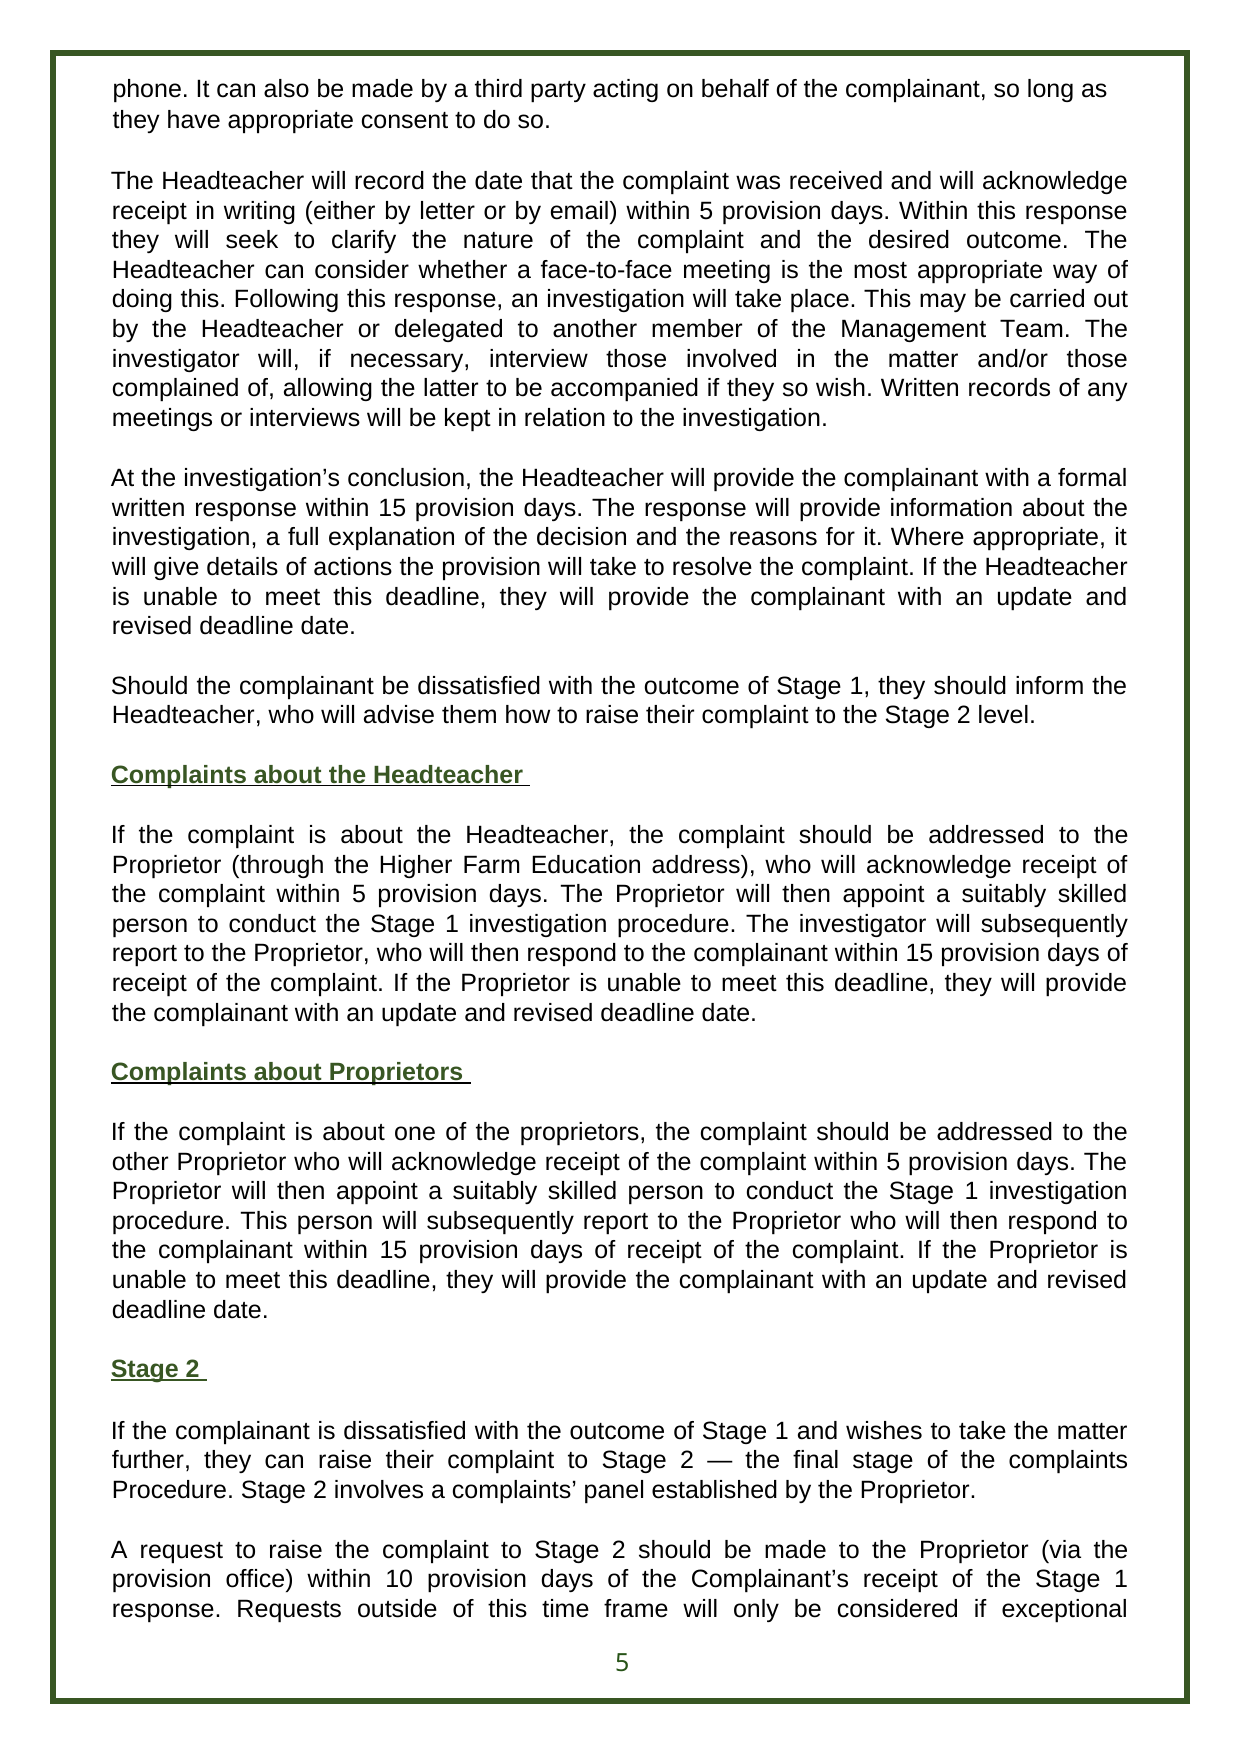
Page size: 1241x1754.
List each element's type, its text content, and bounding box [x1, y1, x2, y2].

text If the complaint is about one of the proprietors, the complaint should be addressed to the other Proprietor who will acknowledge receipt of the complaint within 5 provision days. The Proprietor will then appoint a suitably skilled person to conduct the Stage 1 investigation procedure. This person will subsequently report to the Proprietor who will then respond to the complainant within 15 provision days of receipt of the complaint. If the Proprietor is unable to meet this deadline, they will provide the complainant with an update and revised deadline date. [111, 1117, 1130, 1323]
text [112, 74, 1132, 134]
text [111, 1534, 1130, 1622]
subtitle Complaints about the Headteacher [111, 760, 1129, 789]
text At the investigation’s conclusion, the Headteacher will provide the complainant with a formal written response within 15 provision days. The response will provide information about the investigation, a full explanation of the decision and the reasons for it. Where appropriate, it will give details of actions the provision will take to resolve the complaint. If the Headteacher is unable to meet this deadline, they will provide the complainant with an update and revised deadline date. [111, 463, 1130, 640]
text The Headteacher will record the date that the complaint was received and will acknowledge receipt in writing (either by letter or by email) within 5 provision days. Within this response they will seek to clarify the nature of the complaint and the desired outcome. The Headteacher can consider whether a face-to-face meeting is the most appropriate way of doing this. Following this response, an investigation will take place. This may be carried out by the Headteacher or delegated to another member of the Management Team. The investigator will, if necessary, interview those involved in the matter and/or those complained of, allowing the latter to be accompanied if they so wish. Written records of any meetings or interviews will be kept in relation to the investigation. [111, 166, 1130, 432]
subtitle Stage 2 [111, 1354, 1132, 1383]
text If the complaint is about the Headteacher, the complaint should be addressed to the Proprietor (through the Higher Farm Education address), who will acknowledge receipt of the complaint within 5 provision days. The Proprietor will then appoint a suitably skilled person to conduct the Stage 1 investigation procedure. The investigator will subsequently report to the Proprietor, who will then respond to the complainant within 15 provision days of receipt of the complaint. If the Proprietor is unable to meet this deadline, they will provide the complainant with an update and revised deadline date. [111, 820, 1130, 1026]
text Should the complainant be dissatisfied with the outcome of Stage 1, they should inform the Headteacher, who will advise them how to raise their complaint to the Stage 2 level. [111, 671, 1130, 729]
text If the complainant is dissatisfied with the outcome of Stage 1 and wishes to take the matter further, they can raise their complaint to Stage 2 — the final stage of the complaints Procedure. Stage 2 involves a complaints’ panel established by the Proprietor. [111, 1416, 1130, 1503]
subtitle Complaints about Proprietors [111, 1057, 1129, 1086]
